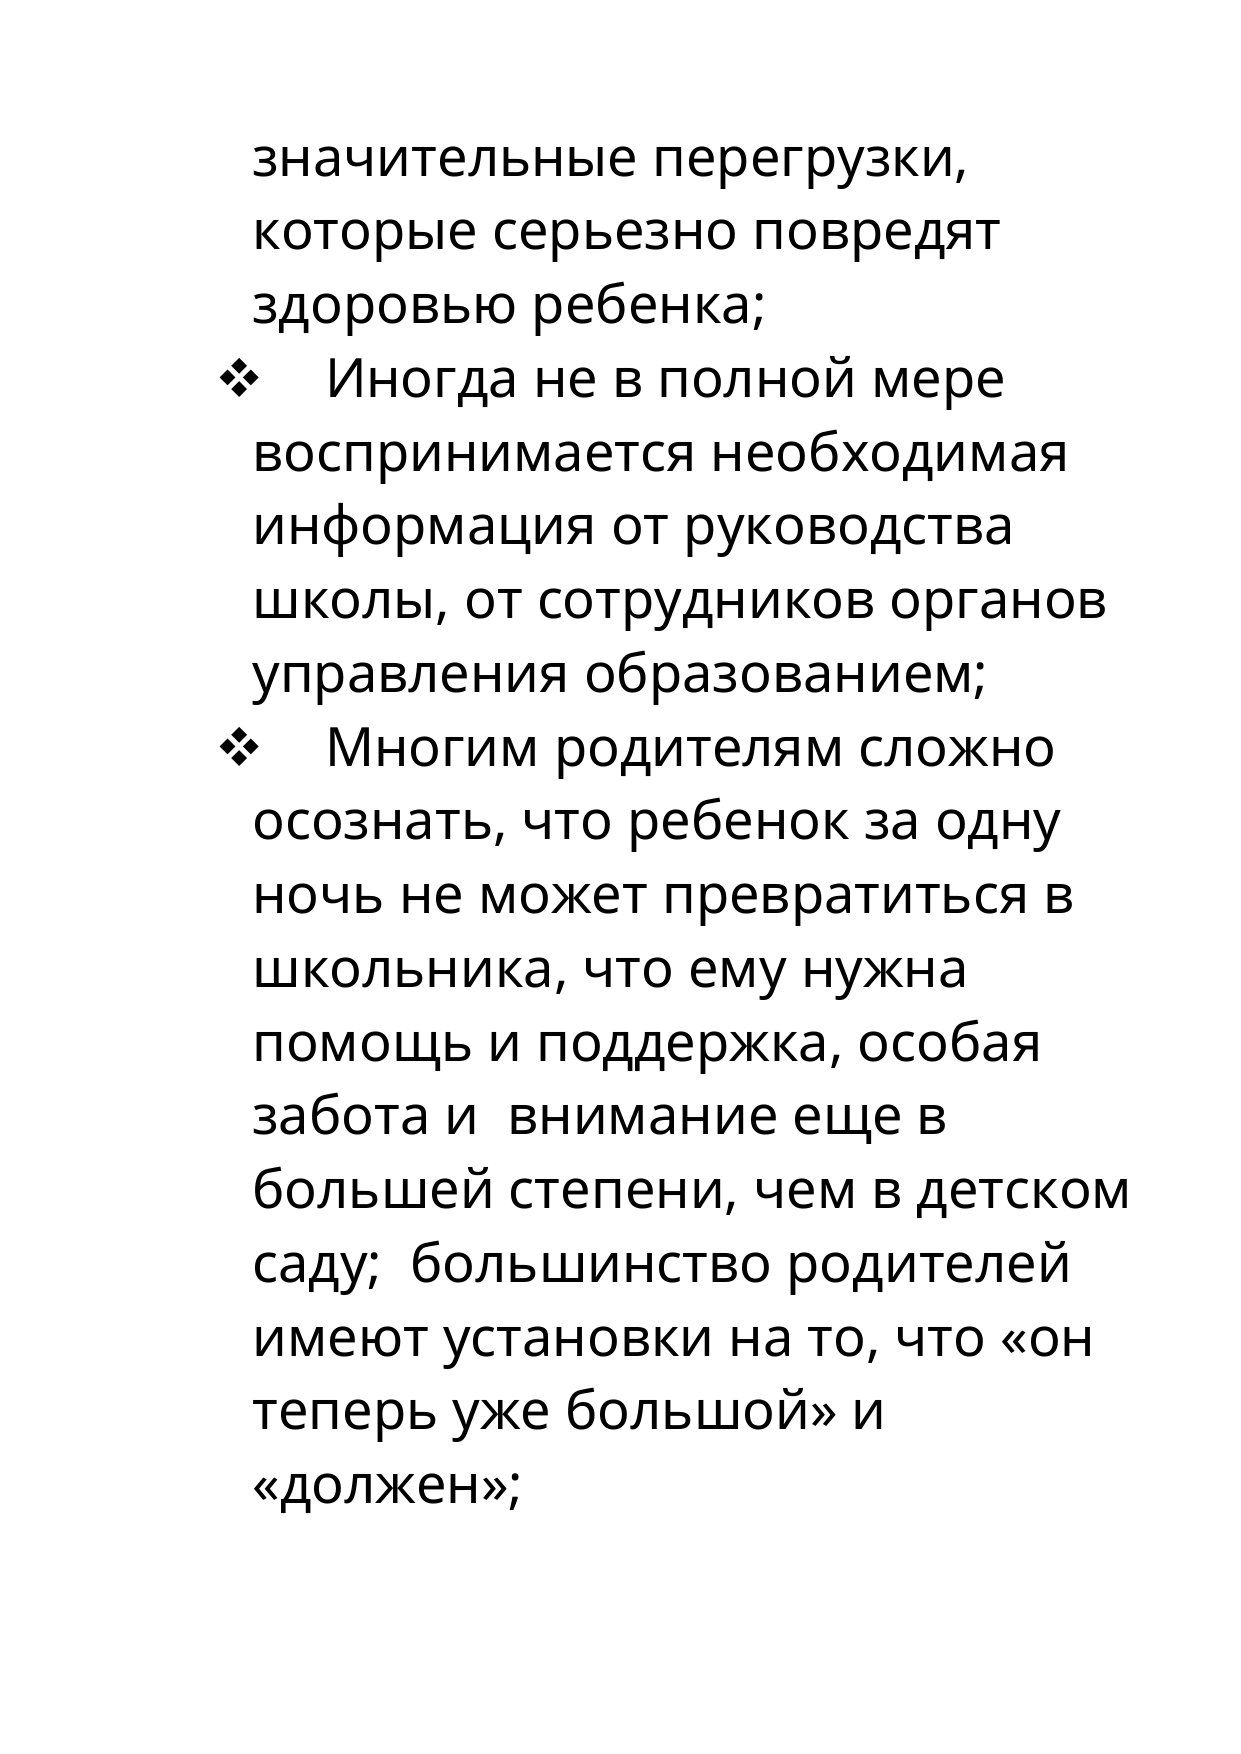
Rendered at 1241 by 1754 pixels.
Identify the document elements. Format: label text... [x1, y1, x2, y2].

list Иногда не в полной мере воспринимается необходимая информация от руководства школы, от сотрудников органов управления образованием; [215, 339, 1152, 708]
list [215, 118, 1152, 339]
list Многим родителям сложно осознать, что ребенок за одну ночь не может превратиться в школьника, что ему нужна помощь и поддержка, особая забота и внимание еще в большей степени, чем в детском саду; большинство родителей имеют установки на то, что «он теперь уже большой» и «должен»; [215, 708, 1152, 1519]
